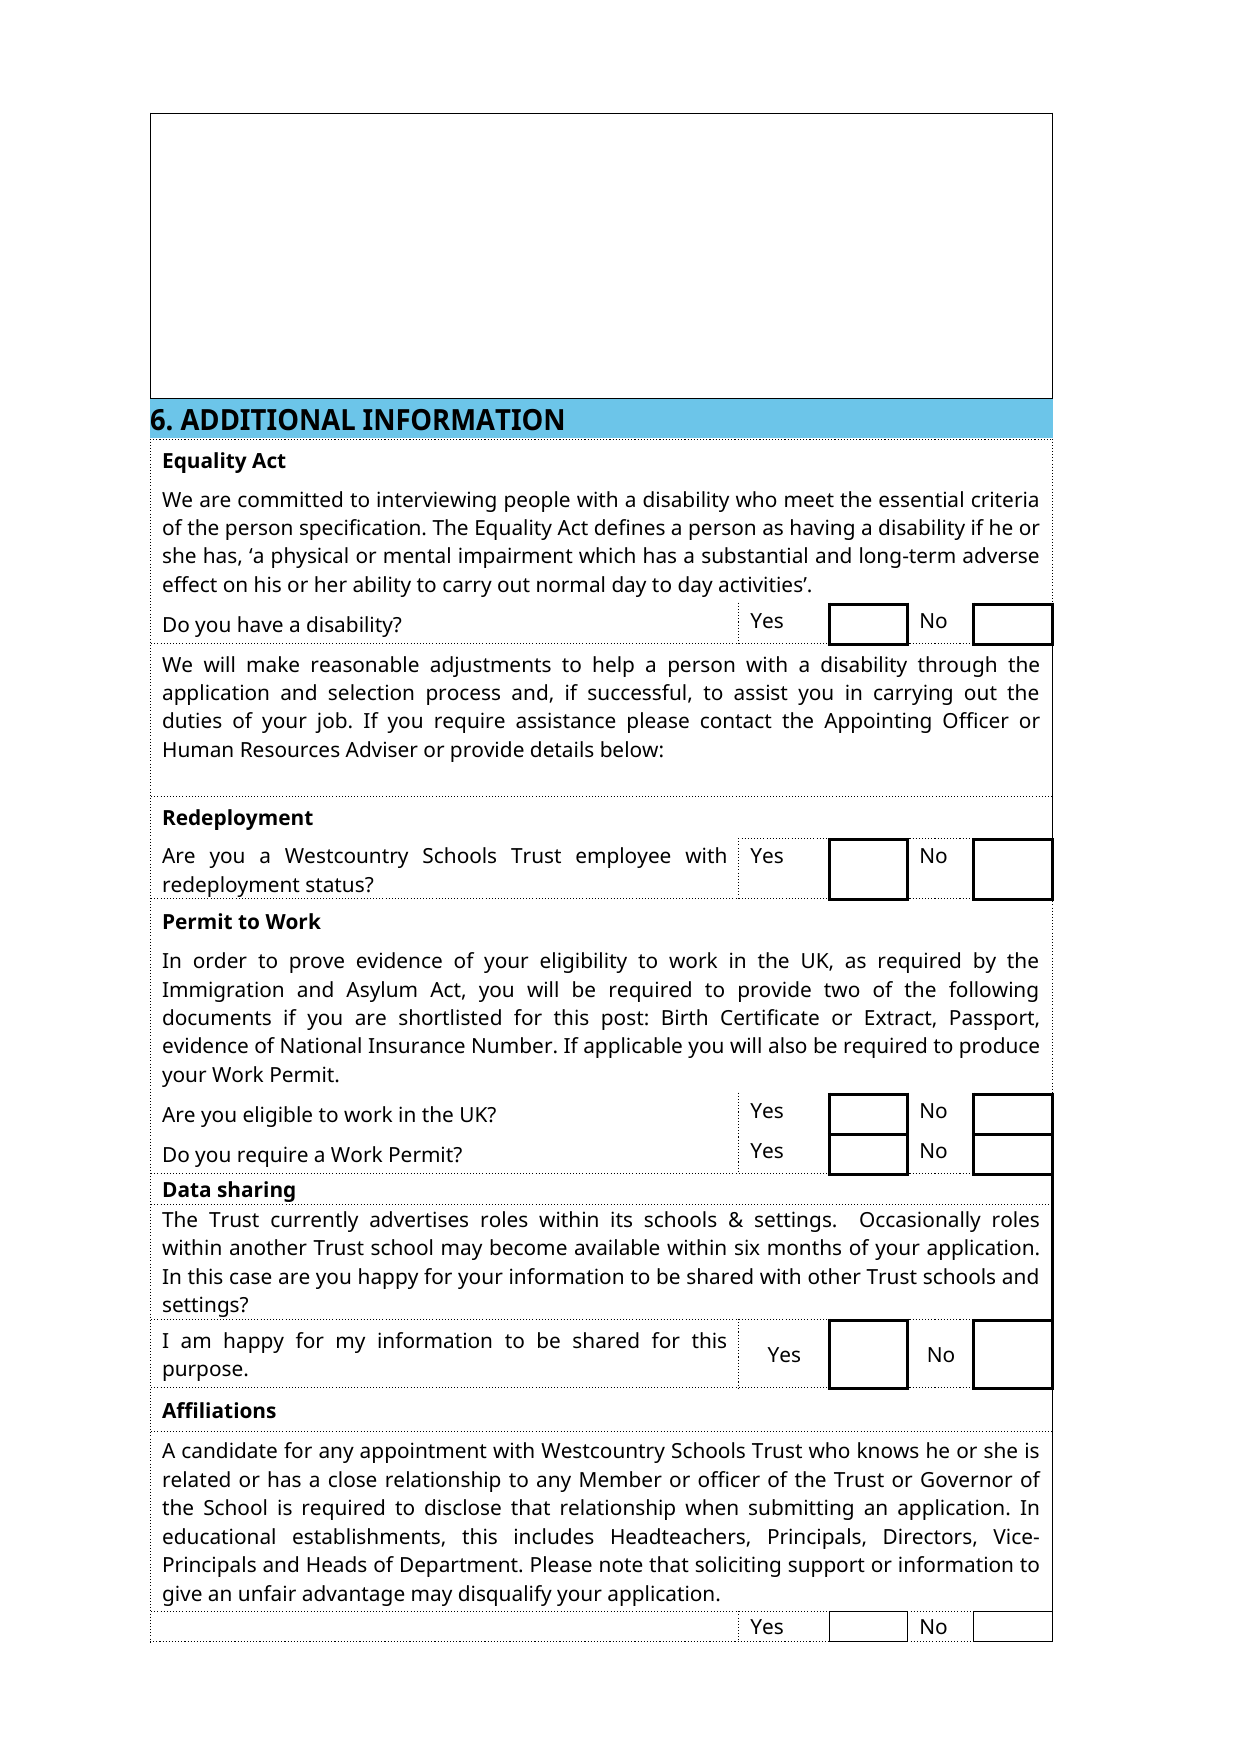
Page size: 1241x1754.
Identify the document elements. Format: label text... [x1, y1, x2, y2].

table_cell [975, 1136, 1051, 1172]
table_cell In order to prove evidence of your eligibility to work in the UK, as required by the Immigration and Asylum Act, you will be required to provide two of the following documents if you are shortlisted for this post: Birth Certificate or Extract, Passport, evidence of National Insurance Number. If applicable you will also be required to produce your Work Permit. [151, 942, 1052, 1093]
table_cell [830, 1612, 907, 1641]
table_cell [974, 1612, 1052, 1641]
table_cell [975, 606, 1051, 642]
table_cell Do you have a disability? [151, 603, 739, 642]
table_cell Yes [739, 1133, 828, 1172]
table_cell I am happy for my information to be shared for this purpose. [151, 1319, 739, 1387]
table_cell No [909, 603, 972, 642]
text 6. ADDITIONAL INFORMATION [150, 399, 1053, 438]
table_cell Are you eligible to work in the ? [151, 1093, 739, 1133]
table_cell Redeployment [151, 796, 1052, 838]
table_cell The Trust currently advertises roles within its schools & settings. Occasionally roles within another Trust school may become available within six months of your application. In this case are you happy for your information to be shared with other Trust schools and settings? [151, 1204, 1051, 1319]
table_cell [975, 1096, 1051, 1133]
table_cell [831, 606, 906, 642]
table_cell [975, 1322, 1051, 1387]
table_cell A candidate for any appointment with Westcountry Schools Trust who knows he or she is related or has a close relationship to any Member or officer of the Trust or Governor of the School is required to disclose that relationship when submitting an application. In educational establishments, this includes Headteachers, Principals, Directors, Vice-Principals and Heads of Department. Please note that soliciting support or information to give an unfair advantage may disqualify your application. [151, 1431, 1052, 1611]
table_cell No [909, 838, 972, 898]
table_header [151, 114, 1052, 398]
table_cell [831, 1136, 906, 1172]
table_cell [151, 1611, 739, 1641]
table_cell [831, 1322, 906, 1387]
table_cell [831, 1096, 906, 1133]
table_cell Data sharing [151, 1173, 1051, 1204]
table_cell No [909, 1133, 972, 1172]
table_cell No [909, 1093, 972, 1133]
table_cell Yes [739, 1319, 828, 1387]
table_cell Yes [739, 838, 828, 898]
table_cell Yes [739, 1093, 828, 1133]
table_cell No [908, 1611, 973, 1641]
table_cell [831, 841, 906, 898]
table_cell Yes [739, 1611, 829, 1641]
table_header Equality Act [151, 439, 1052, 481]
table_cell Do you require a Work Permit? [151, 1133, 739, 1172]
table_cell [975, 841, 1051, 898]
table_cell No [909, 1319, 972, 1387]
table_cell We are committed to interviewing people with a disability who meet the essential criteria of the person specification. The Equality Act defines a person as having a disability if he or she has, ‘a physical or mental impairment which has a substantial and long-term adverse effect on his or her ability to carry out normal day to day activities’. [151, 481, 1052, 603]
table_cell We will make reasonable adjustments to help a person with a disability through the application and selection process and, if successful, to assist you in carrying out the duties of your job. If you require assistance please contact the Appointing Officer or Human Resources Adviser or provide details below: [151, 643, 1052, 796]
table_cell Affiliations [151, 1387, 1052, 1431]
table_cell Permit to Work [151, 898, 1052, 942]
table_cell Yes [739, 603, 828, 642]
table_cell Are you a Westcountry Schools Trust employee with redeployment status? [151, 838, 739, 898]
